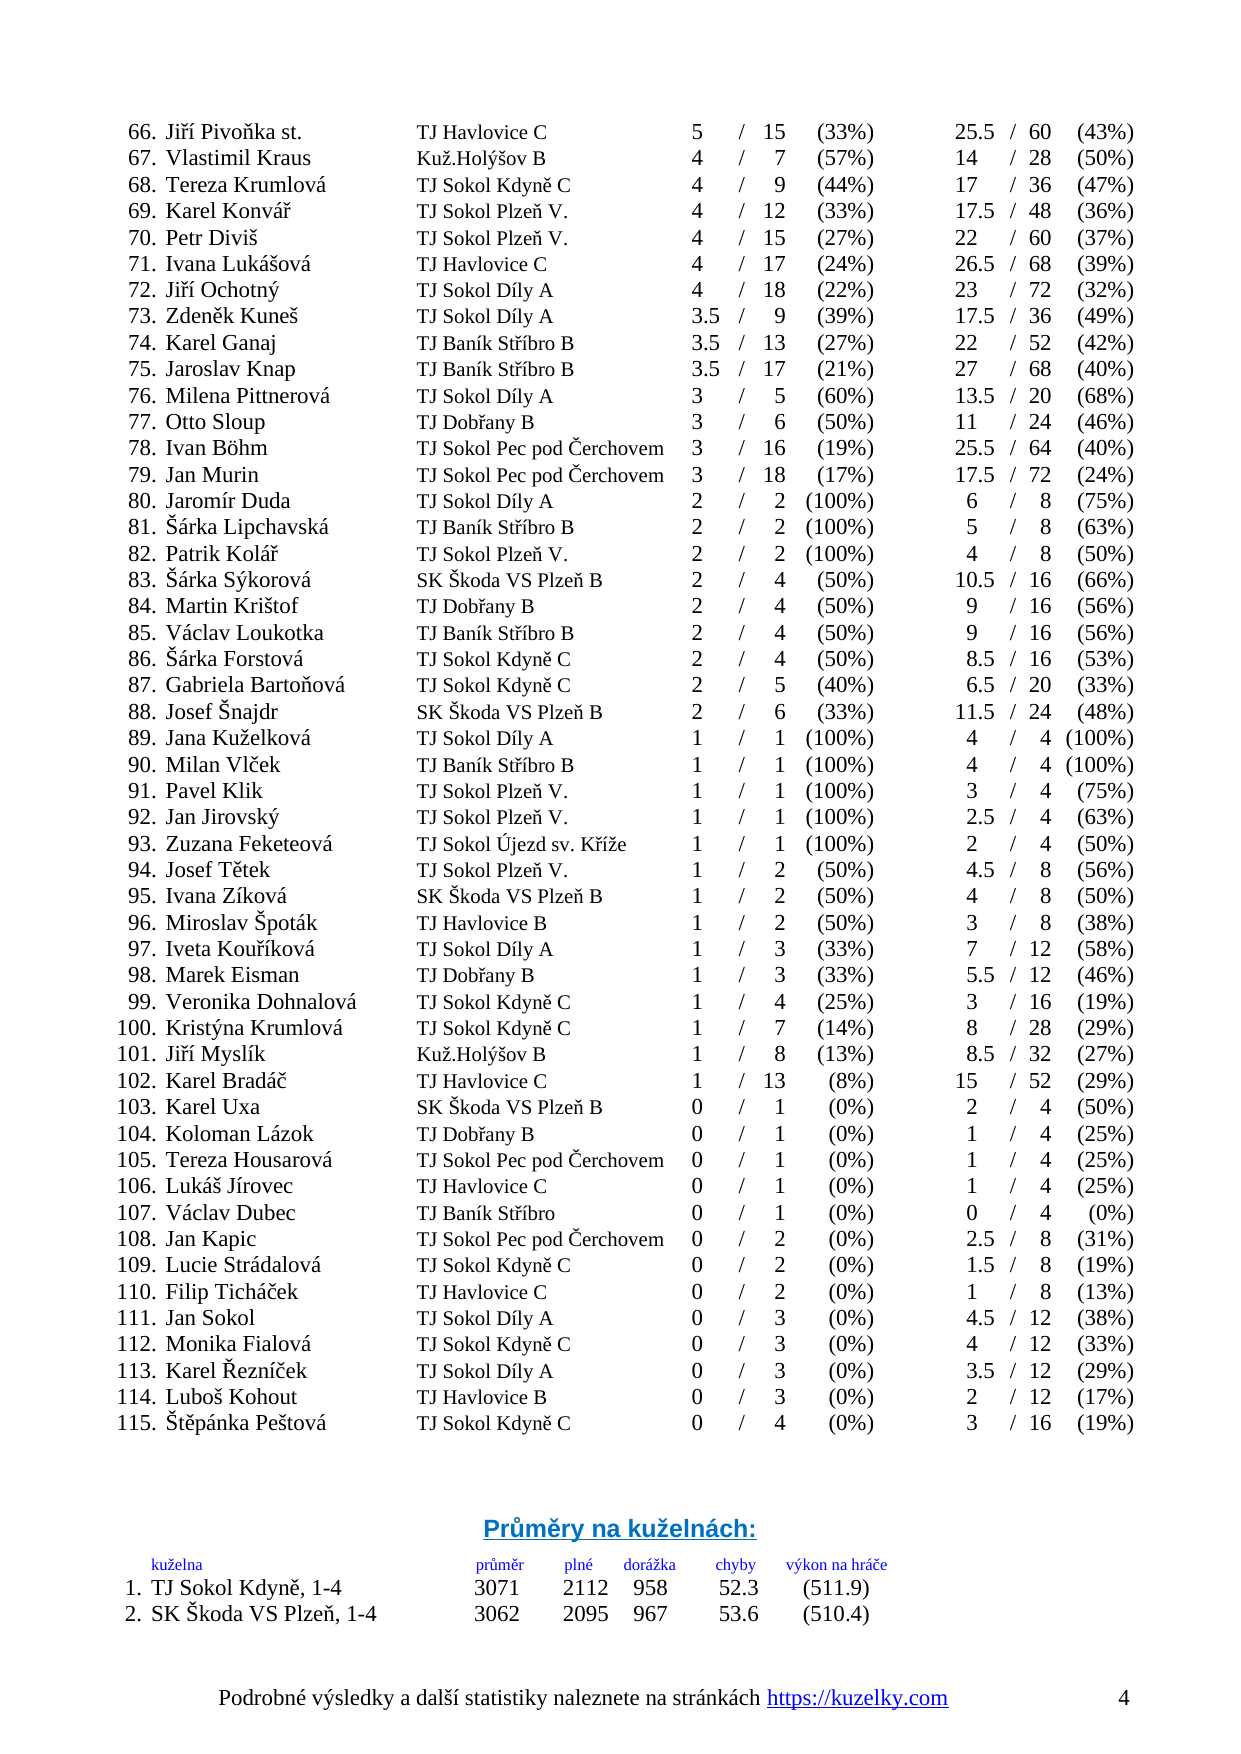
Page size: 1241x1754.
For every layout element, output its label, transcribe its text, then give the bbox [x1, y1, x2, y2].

text 93. Zuzana Feketeová TJ Sokol Újezd sv. Kříže 1 / 1 (100%) 2 / 4 (50%) [106, 830, 1134, 856]
text 103. Karel Uxa SK Škoda VS Plzeň B 0 / 1 (0%) 2 / 4 (50%) [106, 1093, 1134, 1119]
text 79. Jan Murin TJ Sokol Pec pod Čerchovem 3 / 18 (17%) 17.5 / 72 (24%) [106, 461, 1134, 487]
text 87. Gabriela Bartoňová TJ Sokol Kdyně C 2 / 5 (40%) 6.5 / 20 (33%) [106, 672, 1134, 698]
text 91. Pavel Klik TJ Sokol Plzeň V. 1 / 1 (100%) 3 / 4 (75%) [106, 777, 1134, 803]
text 112. Monika Fialová TJ Sokol Kdyně C 0 / 3 (0%) 4 / 12 (33%) [106, 1330, 1134, 1357]
text 108. Jan Kapic TJ Sokol Pec pod Čerchovem 0 / 2 (0%) 2.5 / 8 (31%) [106, 1225, 1134, 1251]
text 100. Kristýna Krumlová TJ Sokol Kdyně C 1 / 7 (14%) 8 / 28 (29%) [106, 1014, 1134, 1041]
text 75. Jaroslav Knap TJ Baník Stříbro B 3.5 / 17 (21%) 27 / 68 (40%) [106, 355, 1134, 382]
text 90. Milan Vlček TJ Baník Stříbro B 1 / 1 (100%) 4 / 4 (100%) [106, 751, 1134, 777]
text 86. Šárka Forstová TJ Sokol Kdyně C 2 / 4 (50%) 8.5 / 16 (53%) [106, 645, 1134, 672]
text 84. Martin Krištof TJ Dobřany B 2 / 4 (50%) 9 / 16 (56%) [106, 592, 1134, 619]
text 70. Petr Diviš TJ Sokol Plzeň V. 4 / 15 (27%) 22 / 60 (37%) [106, 223, 1134, 250]
text 77. Otto Sloup TJ Dobřany B 3 / 6 (50%) 11 / 24 (46%) [106, 408, 1134, 434]
text 109. Lucie Strádalová TJ Sokol Kdyně C 0 / 2 (0%) 1.5 / 8 (19%) [106, 1251, 1134, 1278]
text 115. Štěpánka Peštová TJ Sokol Kdyně C 0 / 4 (0%) 3 / 16 (19%) [106, 1409, 1134, 1436]
text 72. Jiří Ochotný TJ Sokol Díly A 4 / 18 (22%) 23 / 72 (32%) [106, 276, 1134, 303]
text 69. Karel Konvář TJ Sokol Plzeň V. 4 / 12 (33%) 17.5 / 48 (36%) [106, 197, 1134, 223]
text 67. Vlastimil Kraus Kuž.Holýšov B 4 / 7 (57%) 14 / 28 (50%) [106, 144, 1134, 171]
text 114. Luboš Kohout TJ Havlovice B 0 / 3 (0%) 2 / 12 (17%) [106, 1383, 1134, 1409]
text 111. Jan Sokol TJ Sokol Díly A 0 / 3 (0%) 4.5 / 12 (38%) [106, 1304, 1134, 1330]
text kuželna průměr plné dorážka chyby výkon na hráče [106, 1555, 1134, 1574]
text 78. Ivan Böhm TJ Sokol Pec pod Čerchovem 3 / 16 (19%) 25.5 / 64 (40%) [106, 434, 1134, 461]
text 94. Josef Tětek TJ Sokol Plzeň V. 1 / 2 (50%) 4.5 / 8 (56%) [106, 856, 1134, 882]
text 73. Zdeněk Kuneš TJ Sokol Díly A 3.5 / 9 (39%) 17.5 / 36 (49%) [106, 303, 1134, 329]
text 92. Jan Jirovský TJ Sokol Plzeň V. 1 / 1 (100%) 2.5 / 4 (63%) [106, 803, 1134, 830]
text 97. Iveta Kouříková TJ Sokol Díly A 1 / 3 (33%) 7 / 12 (58%) [106, 935, 1134, 961]
text 89. Jana Kuželková TJ Sokol Díly A 1 / 1 (100%) 4 / 4 (100%) [106, 724, 1134, 751]
text 76. Milena Pittnerová TJ Sokol Díly A 3 / 5 (60%) 13.5 / 20 (68%) [106, 382, 1134, 408]
text 71. Ivana Lukášová TJ Havlovice C 4 / 17 (24%) 26.5 / 68 (39%) [106, 250, 1134, 276]
text 85. Václav Loukotka TJ Baník Stříbro B 2 / 4 (50%) 9 / 16 (56%) [106, 619, 1134, 645]
text 2. SK Škoda VS Plzeň, 1-4 3062 2095 967 53.6 (510.4) [106, 1600, 1134, 1627]
text 81. Šárka Lipchavská TJ Baník Stříbro B 2 / 2 (100%) 5 / 8 (63%) [106, 513, 1134, 540]
text 98. Marek Eisman TJ Dobřany B 1 / 3 (33%) 5.5 / 12 (46%) [106, 961, 1134, 988]
text 106. Lukáš Jírovec TJ Havlovice C 0 / 1 (0%) 1 / 4 (25%) [106, 1172, 1134, 1199]
text 99. Veronika Dohnalová TJ Sokol Kdyně C 1 / 4 (25%) 3 / 16 (19%) [106, 988, 1134, 1014]
text 68. Tereza Krumlová TJ Sokol Kdyně C 4 / 9 (44%) 17 / 36 (47%) [106, 171, 1134, 197]
text 107. Václav Dubec TJ Baník Stříbro 0 / 1 (0%) 0 / 4 (0%) [106, 1199, 1134, 1225]
text 88. Josef Šnajdr SK Škoda VS Plzeň B 2 / 6 (33%) 11.5 / 24 (48%) [106, 698, 1134, 724]
text 102. Karel Bradáč TJ Havlovice C 1 / 13 (8%) 15 / 52 (29%) [106, 1067, 1134, 1093]
text 74. Karel Ganaj TJ Baník Stříbro B 3.5 / 13 (27%) 22 / 52 (42%) [106, 329, 1134, 355]
text 82. Patrik Kolář TJ Sokol Plzeň V. 2 / 2 (100%) 4 / 8 (50%) [106, 540, 1134, 566]
text 95. Ivana Zíková SK Škoda VS Plzeň B 1 / 2 (50%) 4 / 8 (50%) [106, 882, 1134, 909]
text 105. Tereza Housarová TJ Sokol Pec pod Čerchovem 0 / 1 (0%) 1 / 4 (25%) [106, 1146, 1134, 1172]
text 104. Koloman Lázok TJ Dobřany B 0 / 1 (0%) 1 / 4 (25%) [106, 1119, 1134, 1146]
text 83. Šárka Sýkorová SK Škoda VS Plzeň B 2 / 4 (50%) 10.5 / 16 (66%) [106, 566, 1134, 592]
text 96. Miroslav Špoták TJ Havlovice B 1 / 2 (50%) 3 / 8 (38%) [106, 909, 1134, 935]
text 1. TJ Sokol Kdyně, 1-4 3071 2112 958 52.3 (511.9) [106, 1574, 1134, 1600]
text 110. Filip Ticháček TJ Havlovice C 0 / 2 (0%) 1 / 8 (13%) [106, 1278, 1134, 1304]
text 66. Jiří Pivoňka st. TJ Havlovice C 5 / 15 (33%) 25.5 / 60 (43%) [106, 118, 1134, 144]
text Průměry na kuželnách: [94, 1513, 1145, 1542]
text 80. Jaromír Duda TJ Sokol Díly A 2 / 2 (100%) 6 / 8 (75%) [106, 487, 1134, 513]
text 113. Karel Řezníček TJ Sokol Díly A 0 / 3 (0%) 3.5 / 12 (29%) [106, 1357, 1134, 1383]
text 101. Jiří Myslík Kuž.Holýšov B 1 / 8 (13%) 8.5 / 32 (27%) [106, 1041, 1134, 1067]
